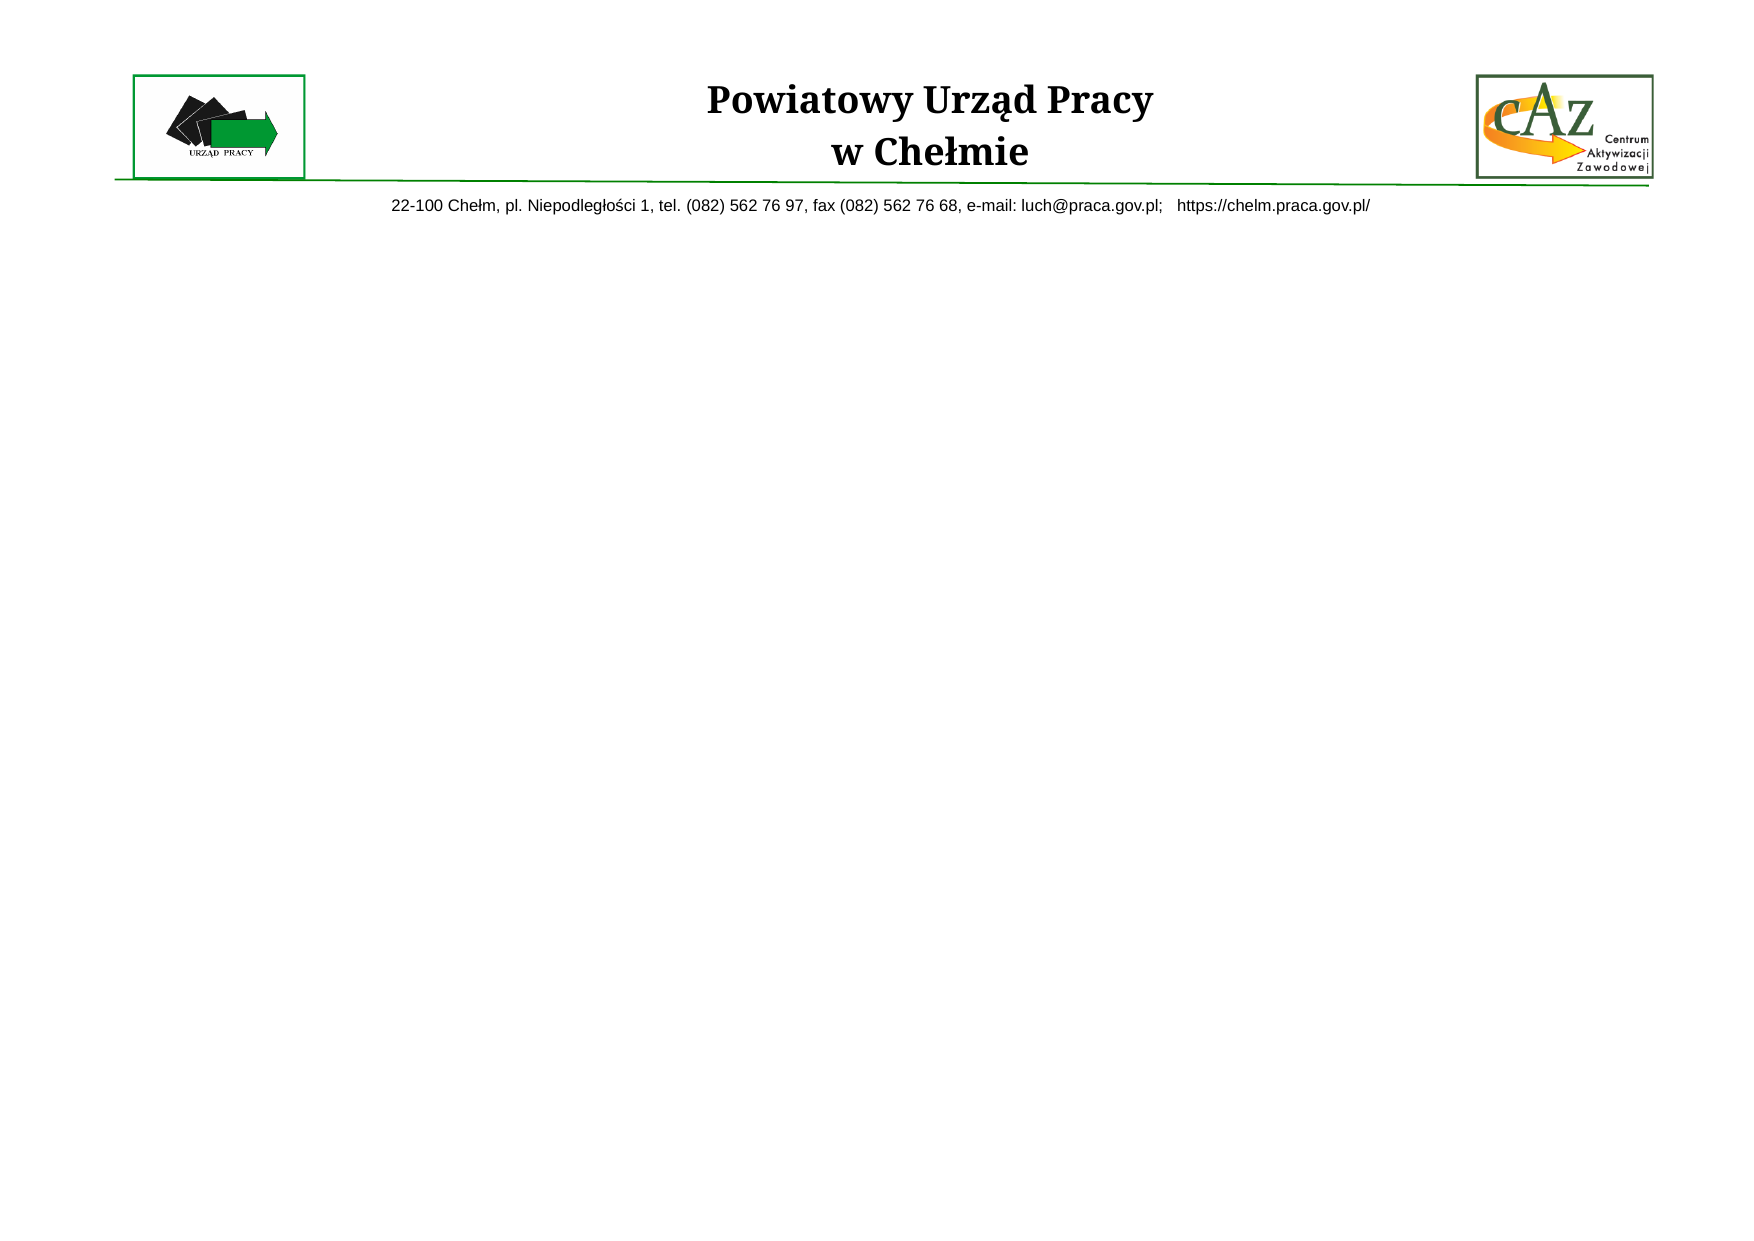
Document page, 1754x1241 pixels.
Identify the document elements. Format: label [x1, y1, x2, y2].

picture [1475, 74, 1654, 179]
picture [132, 74, 306, 179]
